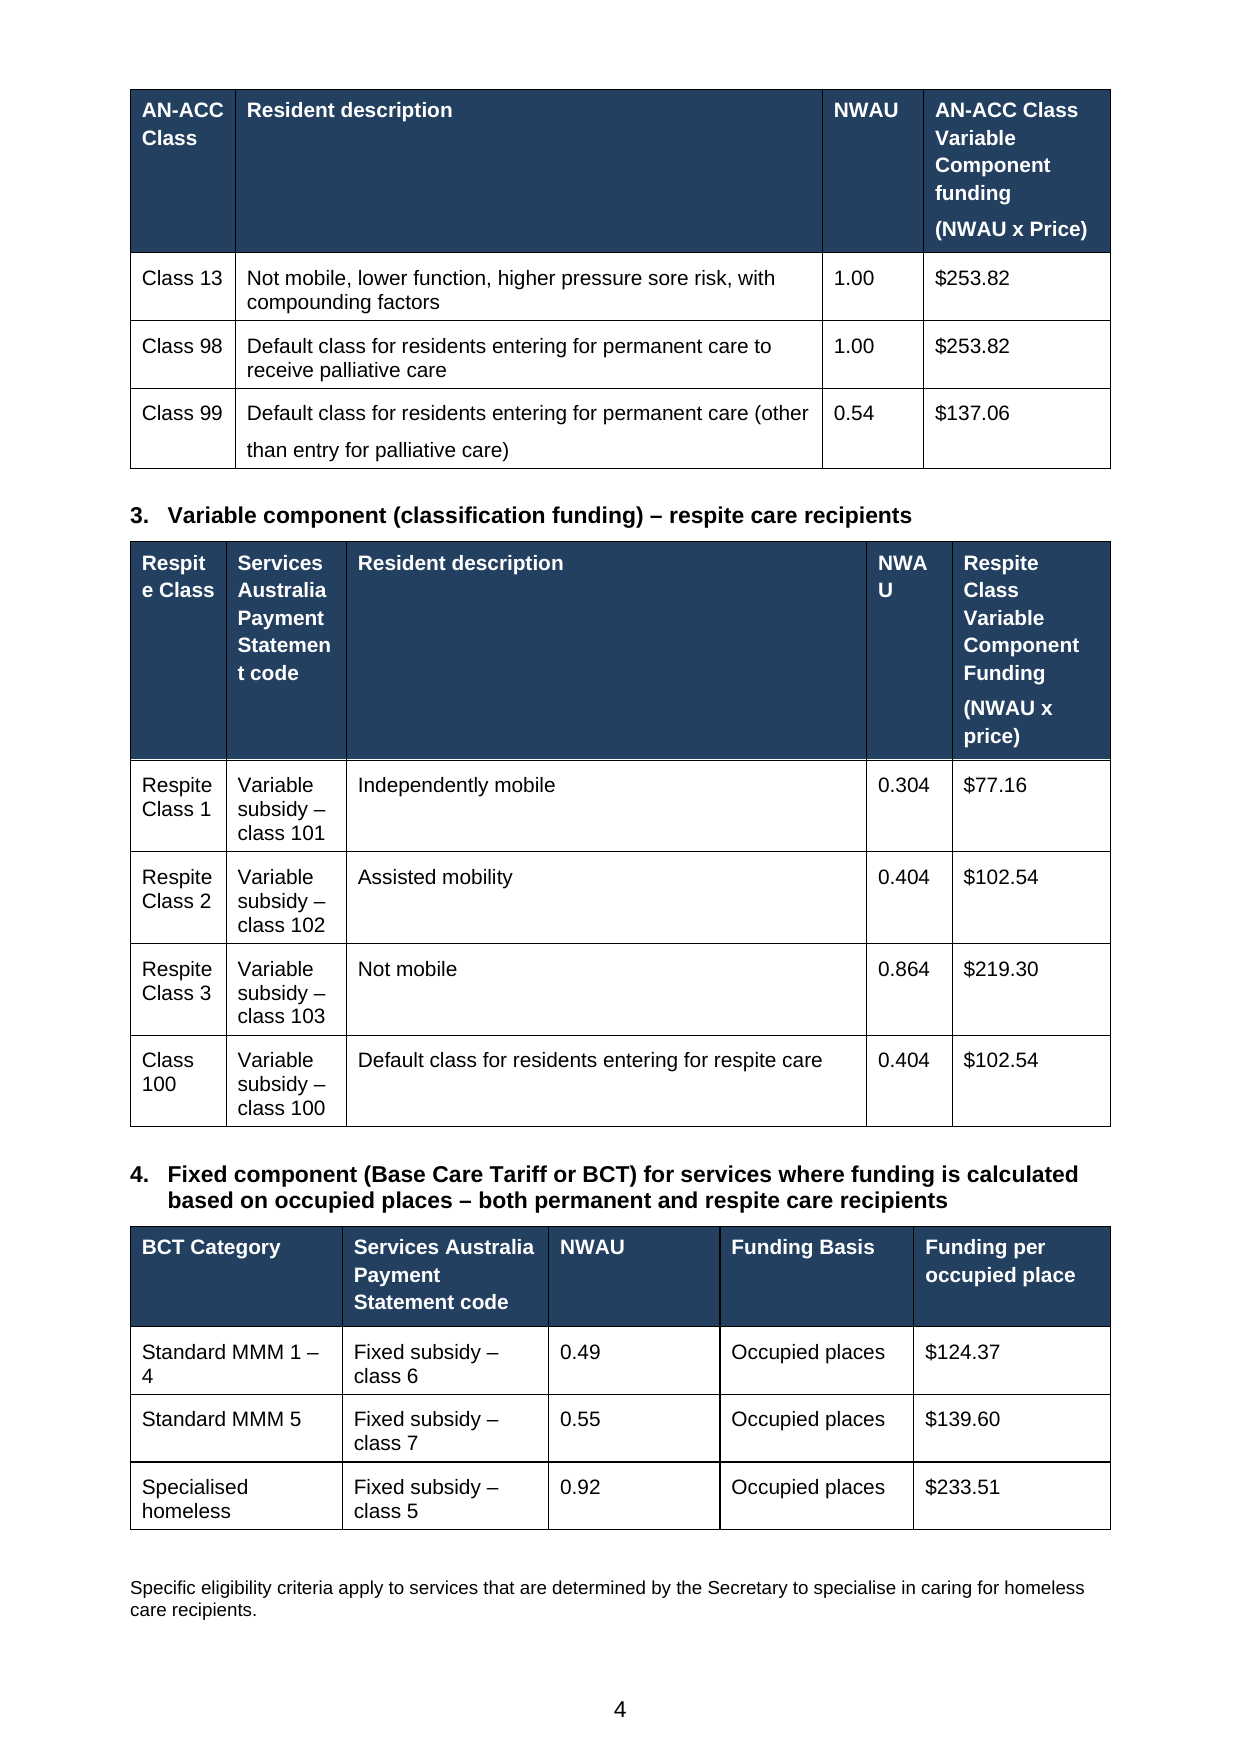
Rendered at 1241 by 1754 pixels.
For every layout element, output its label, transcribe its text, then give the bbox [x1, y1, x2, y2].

table_cell $253.82 [924, 253, 1110, 320]
table_cell Not mobile [347, 944, 866, 1034]
table_cell Fixed subsidy – class 5 [343, 1463, 548, 1529]
table_cell Fixed subsidy – class 6 [343, 1327, 548, 1394]
table_header Funding Basis [721, 1227, 913, 1326]
table_cell Respite Class 2 [131, 852, 226, 943]
table_header Services Australia Payment Statement code [343, 1227, 548, 1326]
table_cell $102.54 [953, 1036, 1110, 1126]
table_cell Occupied places [721, 1327, 913, 1394]
table_cell $77.16 [953, 761, 1110, 851]
table_cell Variable subsidy – class 103 [227, 944, 346, 1034]
table_cell $139.60 [914, 1395, 1110, 1461]
table_header NWAU [549, 1227, 719, 1326]
table_cell 1.00 [823, 253, 923, 320]
table_header Resident description [236, 90, 822, 252]
table_cell 0.864 [867, 944, 952, 1034]
table_header Services Australia Payment Statement code [227, 542, 346, 759]
table_header Funding per occupied place [914, 1227, 1110, 1326]
table_cell 1.00 [823, 321, 923, 388]
table_cell Variable subsidy – class 100 [227, 1036, 346, 1126]
table_cell 0.55 [549, 1395, 719, 1461]
text Specific eligibility criteria apply to services that are determined by the Secretary to specialise in caring for homeless care recipients. [130, 1555, 1110, 1620]
table_cell Standard MMM 5 [131, 1395, 342, 1461]
table_cell Class 13 [131, 253, 235, 320]
table_cell Class 100 [131, 1036, 226, 1126]
table_header Resident description [347, 542, 866, 759]
table_cell Occupied places [721, 1395, 913, 1461]
table_cell $233.51 [914, 1463, 1110, 1529]
table_cell 0.304 [867, 761, 952, 851]
subtitle Fixed component (Base Care Tariff or BCT) for services where funding is calculated based on occupied places – both permanent and respite care recipients [130, 1161, 1110, 1213]
table_cell $253.82 [924, 321, 1110, 388]
table_cell Independently mobile [347, 761, 866, 851]
table_cell 0.92 [549, 1463, 719, 1529]
table_cell Fixed subsidy – class 7 [343, 1395, 548, 1461]
table_cell Specialised homeless [131, 1463, 342, 1529]
table_cell Standard MMM 1 – 4 [131, 1327, 342, 1394]
table_cell Class 98 [131, 321, 235, 388]
table_header NWAU [867, 542, 952, 759]
table_cell 0.404 [867, 1036, 952, 1126]
subtitle Variable component (classification funding) – respite care recipients [130, 502, 1110, 528]
table_header AN-ACC Class [131, 90, 235, 252]
table_header BCT Category [131, 1227, 342, 1326]
table_cell $102.54 [953, 852, 1110, 943]
table_header AN-ACC Class Variable Component funding (NWAU x Price) [924, 90, 1110, 252]
table_cell 0.404 [867, 852, 952, 943]
table_cell 0.54 [823, 389, 923, 468]
table_cell $219.30 [953, 944, 1110, 1034]
table_cell Occupied places [721, 1463, 913, 1529]
table_cell Respite Class 3 [131, 944, 226, 1034]
table_header NWAU [823, 90, 923, 252]
table_cell Default class for residents entering for respite care [347, 1036, 866, 1126]
table_cell Default class for residents entering for permanent care (other than entry for palliative care) [236, 389, 822, 468]
table_cell Default class for residents entering for permanent care to receive palliative care [236, 321, 822, 388]
table_cell $124.37 [914, 1327, 1110, 1394]
table_cell Assisted mobility [347, 852, 866, 943]
table_header Respite Class Variable Component Funding (NWAU x price) [953, 542, 1110, 759]
table_cell Variable subsidy – class 102 [227, 852, 346, 943]
table_cell 0.49 [549, 1327, 719, 1394]
table_cell Variable subsidy – class 101 [227, 761, 346, 851]
table_cell Class 99 [131, 389, 235, 468]
table_cell Not mobile, lower function, higher pressure sore risk, with compounding factors [236, 253, 822, 320]
table_cell Respite Class 1 [131, 761, 226, 851]
table_header Respite Class [131, 542, 226, 759]
table_cell $137.06 [924, 389, 1110, 468]
